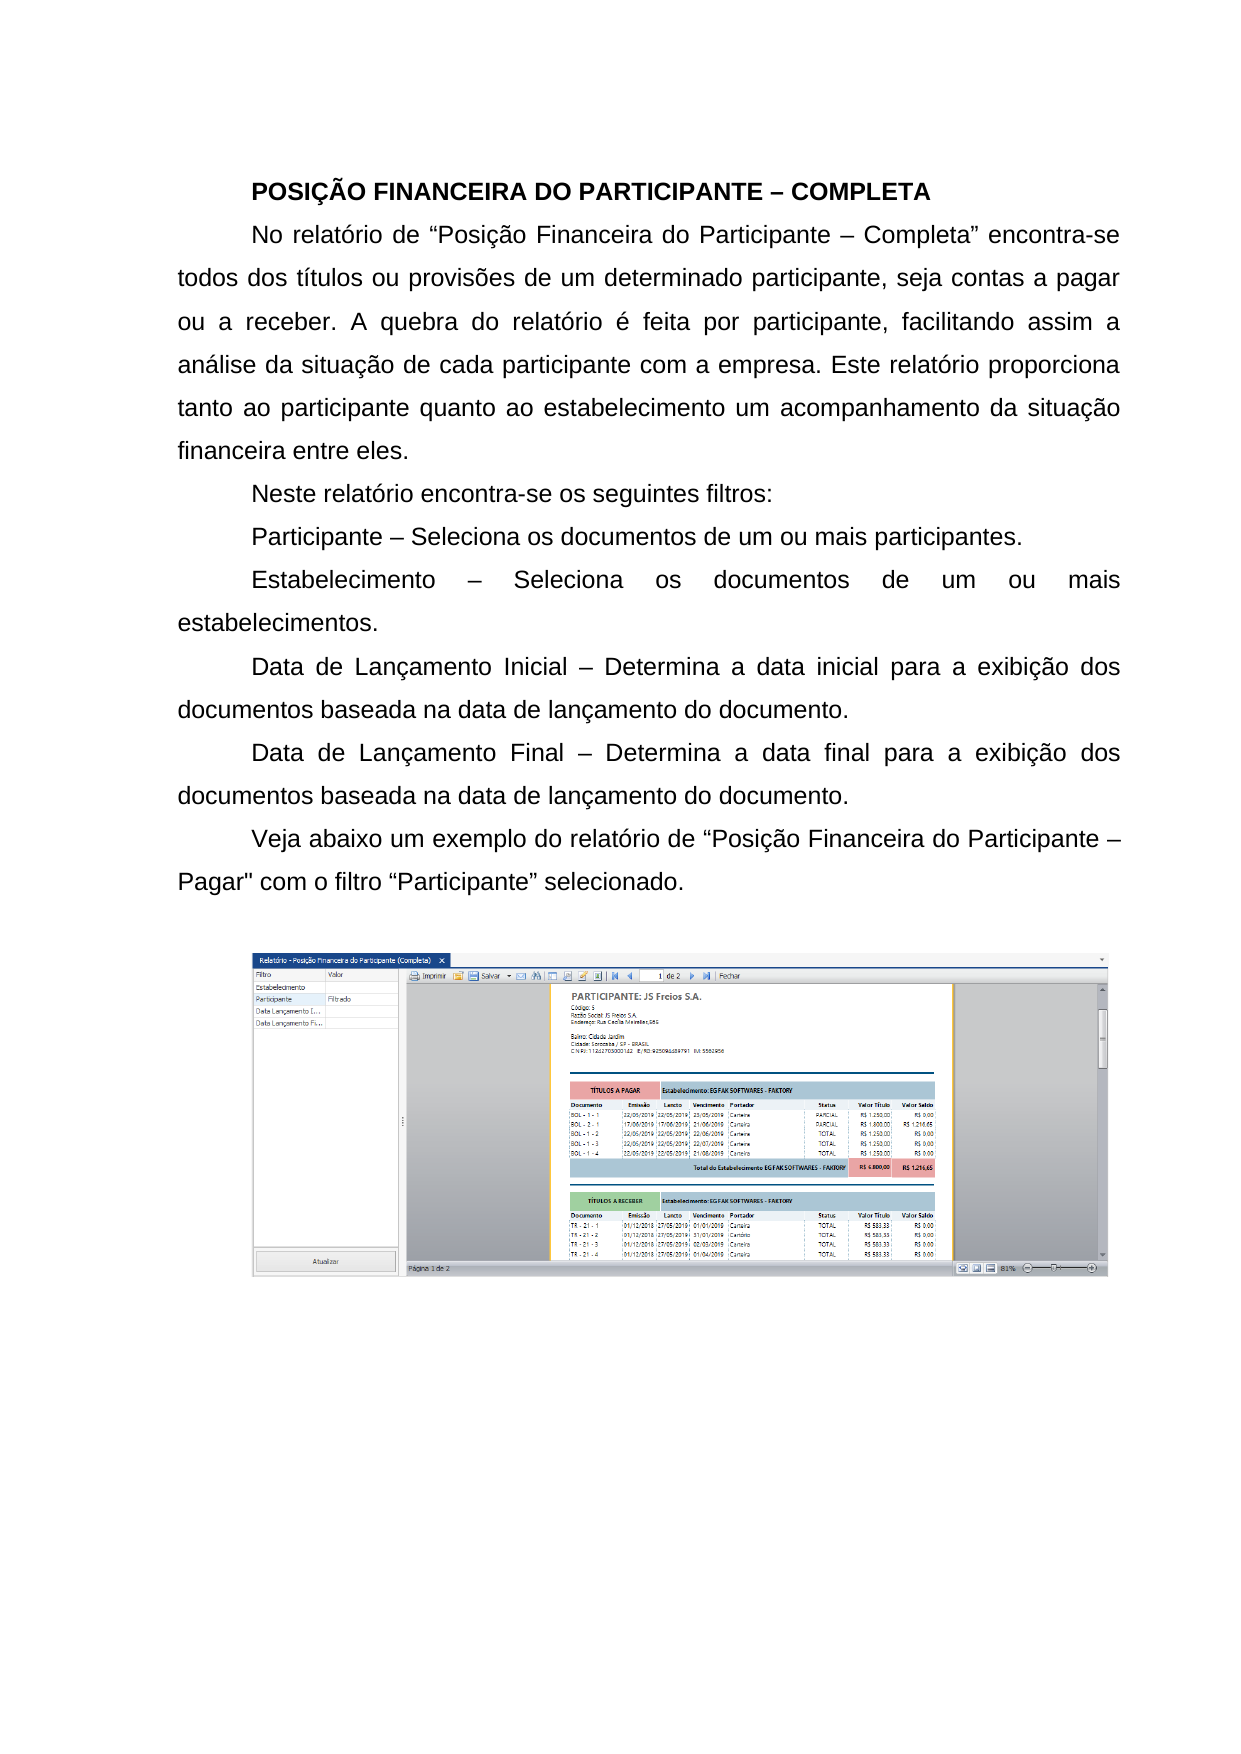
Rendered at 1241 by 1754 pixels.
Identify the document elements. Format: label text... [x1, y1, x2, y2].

text Neste relatório encontra-se os seguintes filtros: [177, 479, 1122, 508]
text Estabelecimento – Seleciona os documentos de um ou mais estabelecimentos. [177, 565, 1122, 637]
text Data de Lançamento Final – Determina a data final para a exibição dos documentos baseada na data de lançamento do documento. [177, 738, 1122, 810]
text No relatório de “Posição Financeira do Participante – Completa” encontra-se todos dos títulos ou provisões de um determinado participante, seja contas a pagar ou a receber. A quebra do relatório é feita por participante, facilitando assim a análise da situação de cada participante com a empresa. Este relatório proporciona tanto ao participante quanto ao estabelecimento um acompanhamento da situação financeira entre eles. [177, 220, 1122, 465]
text Participante – Seleciona os documentos de um ou mais participantes. [177, 522, 1122, 551]
subtitle Posição Financeira do Participante – Completa [177, 177, 1122, 206]
text Veja abaixo um exemplo do relatório de “Posição Financeira do Participante – Pagar" com o filtro “Participante” selecionado. [177, 824, 1122, 896]
text Data de Lançamento Inicial – Determina a data inicial para a exibição dos documentos baseada na data de lançamento do documento. [177, 652, 1122, 723]
picture [251, 953, 1109, 1277]
